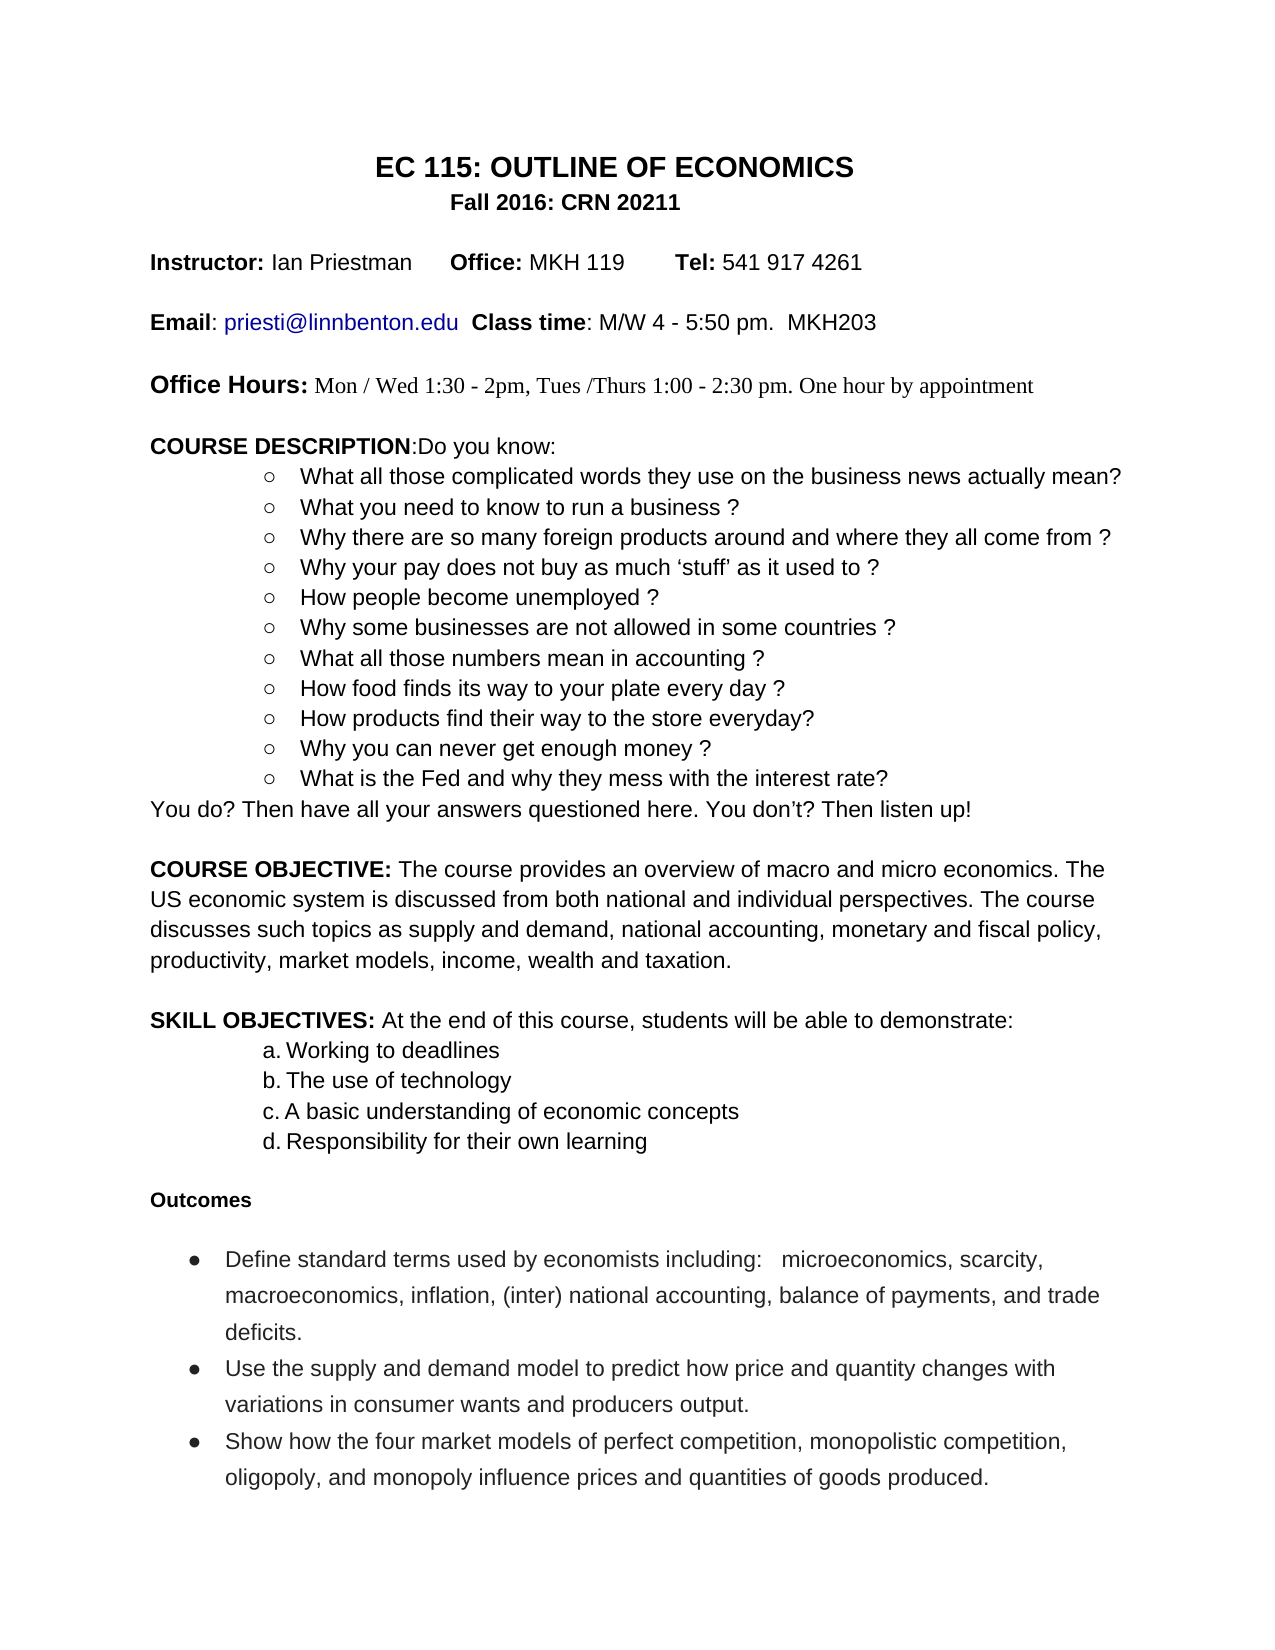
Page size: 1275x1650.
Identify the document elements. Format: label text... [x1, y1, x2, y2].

list Show how the four market models of perfect competition, monopolistic competition, oligopoly, and monopoly influence prices and quantities of goods produced. [187, 1428, 1125, 1491]
text Instructor: Ian Priestman Office: MKH 119 Tel: 541 917 4261 [150, 249, 1125, 275]
list What all those complicated words they use on the business news actually mean? [262, 463, 1125, 490]
list How food finds its way to your plate every day ? [262, 675, 1125, 701]
text Outcomes [150, 1188, 1125, 1212]
text a. Working to deadlines [262, 1037, 1125, 1064]
list Why you can never get enough money ? [262, 735, 1125, 762]
text EC 115: OUTLINE OF ECONOMICS [300, 150, 1125, 183]
list Define standard terms used by economists including: microeconomics, scarcity, macroeconomics, inflation, (inter) national accounting, balance of payments, and trade deficits. [187, 1246, 1125, 1345]
list Use the supply and demand model to predict how price and quantity changes with variations in consumer wants and producers output. [187, 1355, 1125, 1418]
list How people become unemployed ? [262, 584, 1125, 611]
list Why some businesses are not allowed in some countries ? [262, 614, 1125, 641]
list Why your pay does not buy as much ‘stuff’ as it used to ? [262, 554, 1125, 580]
text d. Responsibility for their own learning [262, 1128, 1125, 1154]
text Email: priesti@linnbenton.edu Class time: M/W 4 - 5:50 pm. MKH203 [150, 309, 1125, 336]
text COURSE DESCRIPTION:Do you know: [150, 433, 1125, 459]
list Why there are so many foreign products around and where they all come from ? [262, 524, 1125, 550]
text c. A basic understanding of economic concepts [262, 1098, 1125, 1124]
text Office Hours: Mon / Wed 1:30 - 2pm, Tues /Thurs 1:00 - 2:30 pm. One hour by appointment [150, 370, 1125, 399]
list What all those numbers mean in accounting ? [262, 644, 1125, 671]
text SKILL OBJECTIVES: At the end of this course, students will be able to demonstrate: [150, 1007, 1125, 1033]
text Fall 2016: CRN 20211 [375, 188, 1125, 215]
text You do? Then have all your answers questioned here. You don’t? Then listen up! [150, 796, 1125, 822]
text b. The use of technology [262, 1067, 1125, 1094]
list What is the Fed and why they mess with the interest rate? [262, 765, 1125, 792]
list What you need to know to run a business ? [262, 493, 1125, 520]
list How products find their way to the store everyday? [262, 705, 1125, 731]
text COURSE OBJECTIVE: The course provides an overview of macro and micro economics. The US economic system is discussed from both national and individual perspectives. The course discusses such topics as supply and demand, national accounting, monetary and fiscal policy, productivity, market models, income, wealth and taxation. [150, 856, 1125, 973]
